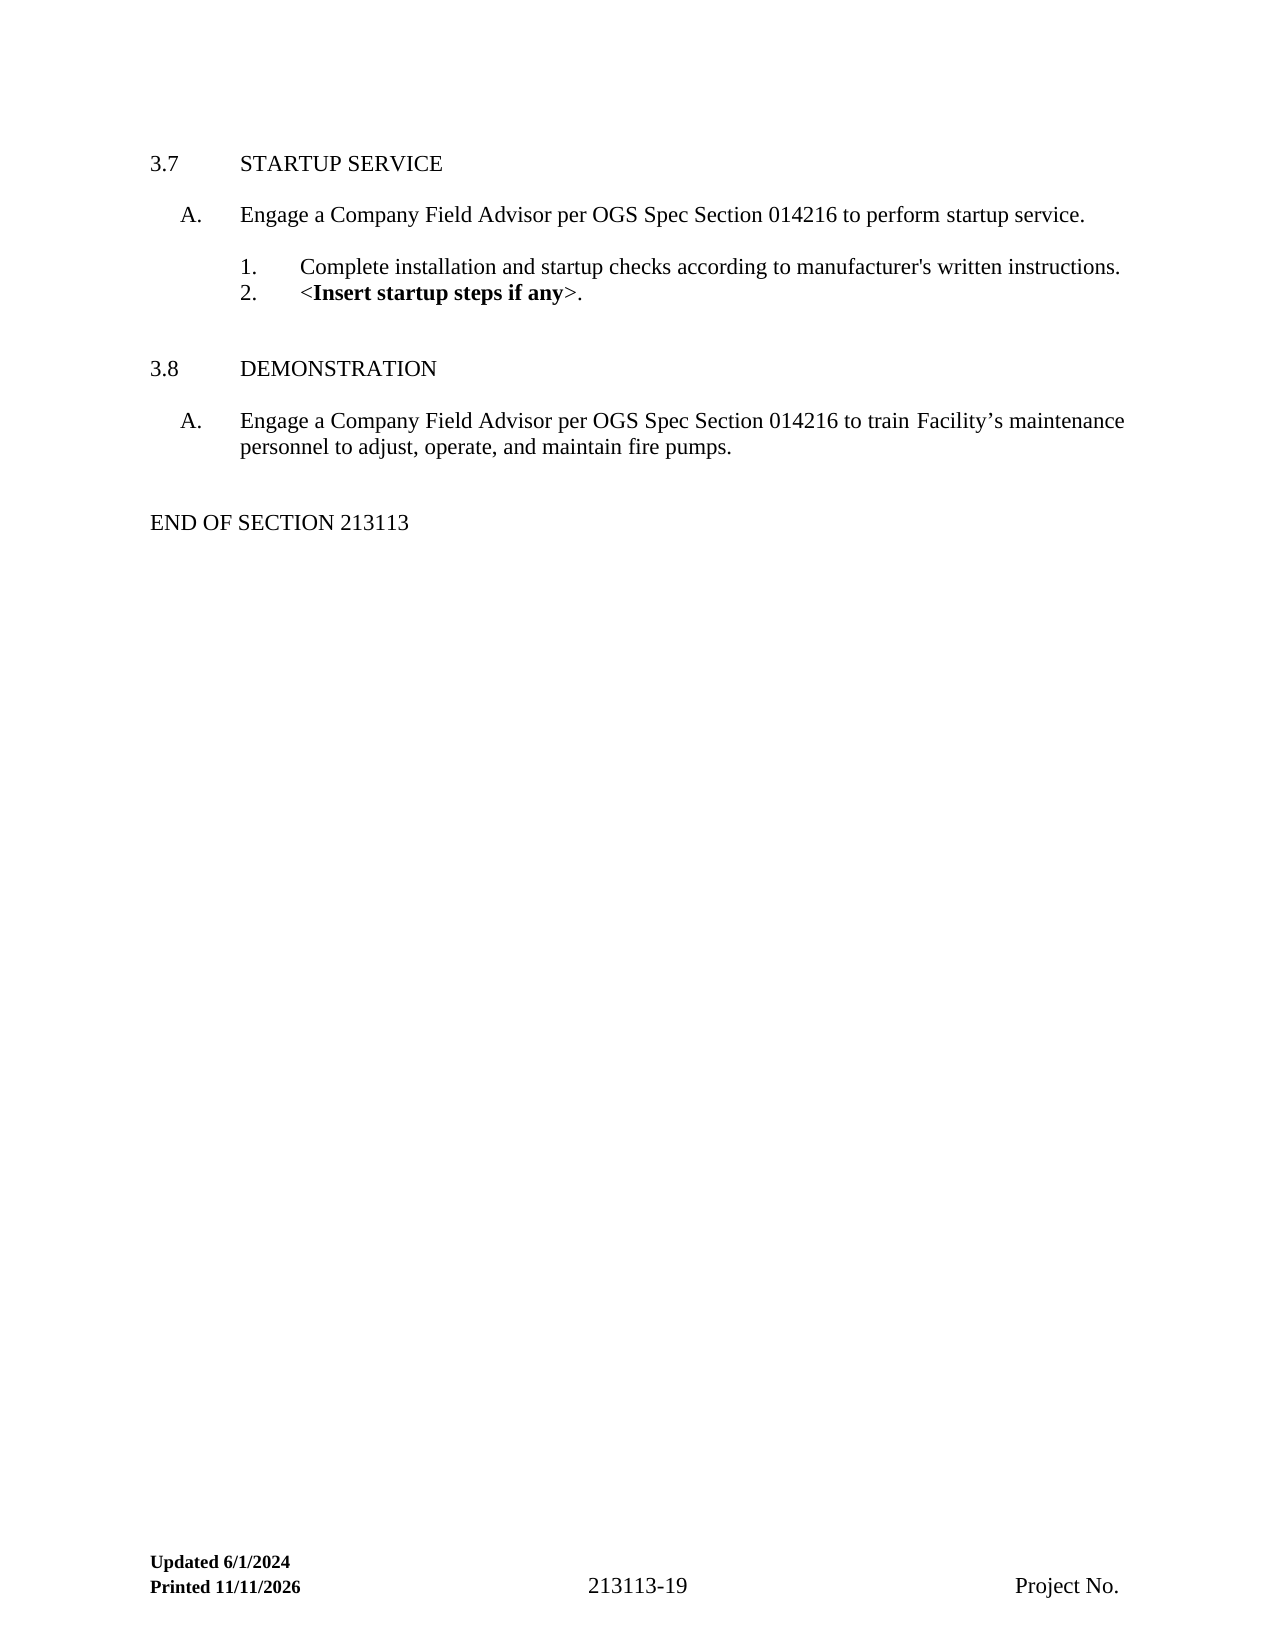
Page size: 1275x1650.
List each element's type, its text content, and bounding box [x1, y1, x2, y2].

text Engage a Company Field Advisor per OGS Spec Section 014216 to perform startup service. [180, 201, 1125, 228]
text Engage a Company Field Advisor per OGS Spec Section 014216 to train Facility’s maintenance personnel to adjust, operate, and maintain fire pumps. [180, 407, 1125, 459]
text STARTUP SERVICE [150, 150, 1125, 176]
text Complete installation and startup checks according to manufacturer's written instructions. [240, 253, 1125, 279]
text END OF SECTION 213113 [150, 509, 1125, 536]
text <Insert startup steps if any>. [240, 279, 1125, 305]
text DEMONSTRATION [150, 355, 1125, 382]
